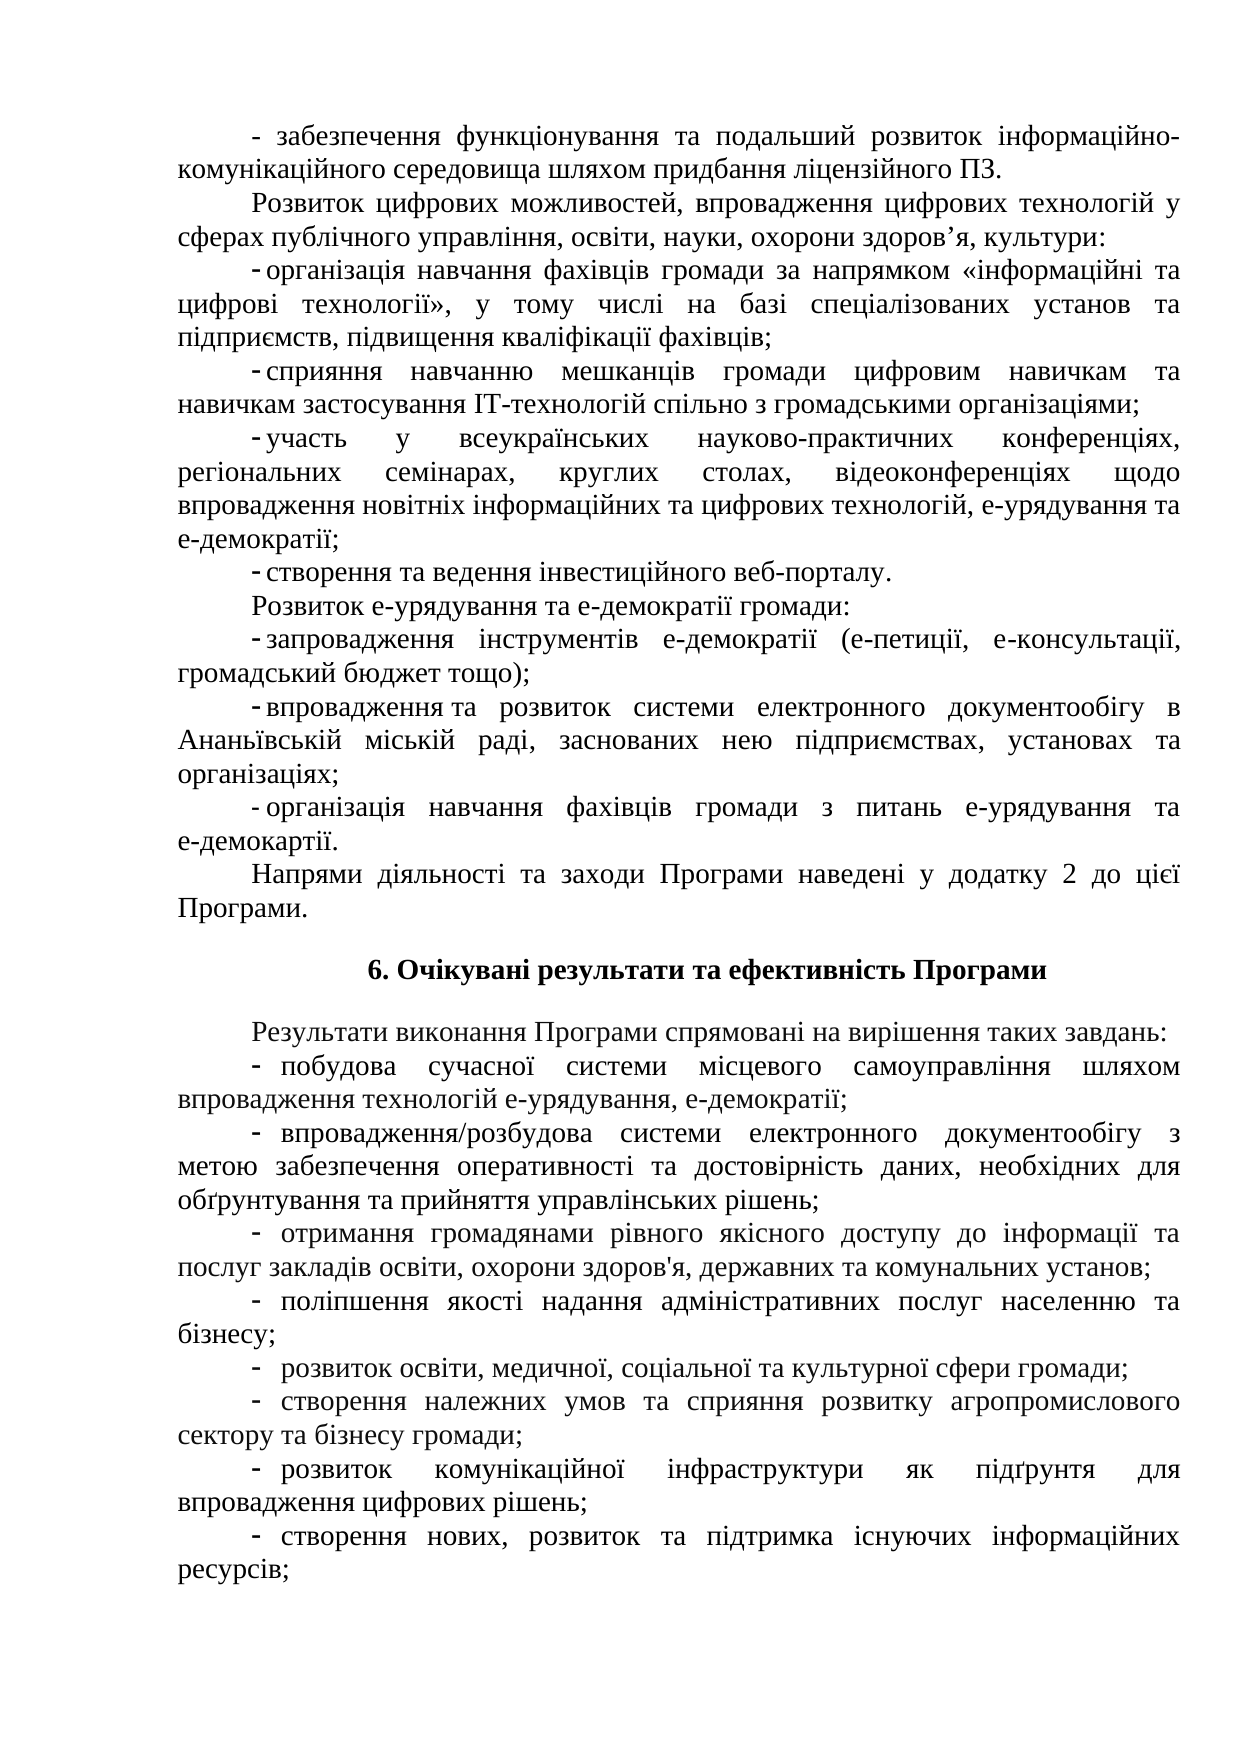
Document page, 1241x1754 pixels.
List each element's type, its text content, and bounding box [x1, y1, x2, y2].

text Розвиток цифрових можливостей, впровадження цифрових технологій у сферах публічного управління, освіти, науки, охорони здоров’я, культури: [177, 185, 1181, 252]
list сприяння навчанню мешканців громади цифровим навичкам та навичкам застосування ІТ-технологій спільно з громадськими організаціями; [177, 353, 1181, 420]
list створення та ведення інвестиційного веб-порталу. [177, 554, 1181, 588]
list запровадження інструментів е-демократії (е-петиції, е-консультації, громадський бюджет тощо); [177, 622, 1181, 689]
text Результати виконання Програми спрямовані на вирішення таких завдань: [177, 1014, 1181, 1048]
list участь у всеукраїнських науково-практичних конференціях, регіональних семінарах, круглих столах, відеоконференціях щодо впровадження новітніх інформаційних та цифрових технологій, е-урядування та е-демократії; [177, 420, 1181, 554]
list побудова сучасної системи місцевого самоуправління шляхом впровадження технологій е-урядування, е-демократії; [177, 1048, 1181, 1115]
list отримання громадянами рівного якісного доступу до інформації та послуг закладів освіти, охорони здоров'я, державних та комунальних установ; [177, 1216, 1181, 1283]
list розвиток комунікаційної інфраструктури як підґрунтя для впровадження цифрових рішень; [177, 1451, 1181, 1518]
list впровадження та розвиток системи електронного документообігу в Ананьївській міській раді, заснованих нею підприємствах, установах та організаціях; [177, 689, 1181, 789]
list впровадження/розбудова системи електронного документообігу з метою забезпечення оперативності та достовірність даних, необхідних для обґрунтування та прийняття управлінських рішень; [177, 1115, 1181, 1216]
list розвиток освіти, медичної, соціальної та культурної сфери громади; [177, 1350, 1181, 1383]
list створення нових, розвиток та підтримка існуючих інформаційних ресурсів; [177, 1518, 1181, 1585]
text - забезпечення функціонування та подальший розвиток інформаційно-комунікаційного середовища шляхом придбання ліцензійного ПЗ. [177, 118, 1181, 185]
list створення належних умов та сприяння розвитку агропромислового сектору та бізнесу громади; [177, 1383, 1181, 1451]
list організація навчання фахівців громади за напрямком «інформаційні та цифрові технології», у тому числі на базі спеціалізованих установ та підприємств, підвищення кваліфікації фахівців; [177, 252, 1181, 353]
list організація навчання фахівців громади з питань е-урядування та е-демокартії. [177, 789, 1181, 857]
list поліпшення якості надання адміністративних послуг населенню та бізнесу; [177, 1283, 1181, 1350]
text Розвиток е-урядування та е-демократії громади: [177, 588, 1181, 622]
text Напрями діяльності та заходи Програми наведені у додатку 2 до цієї Програми. [177, 857, 1181, 924]
text 6. Очікувані результати та ефективність Програми [177, 952, 1181, 985]
